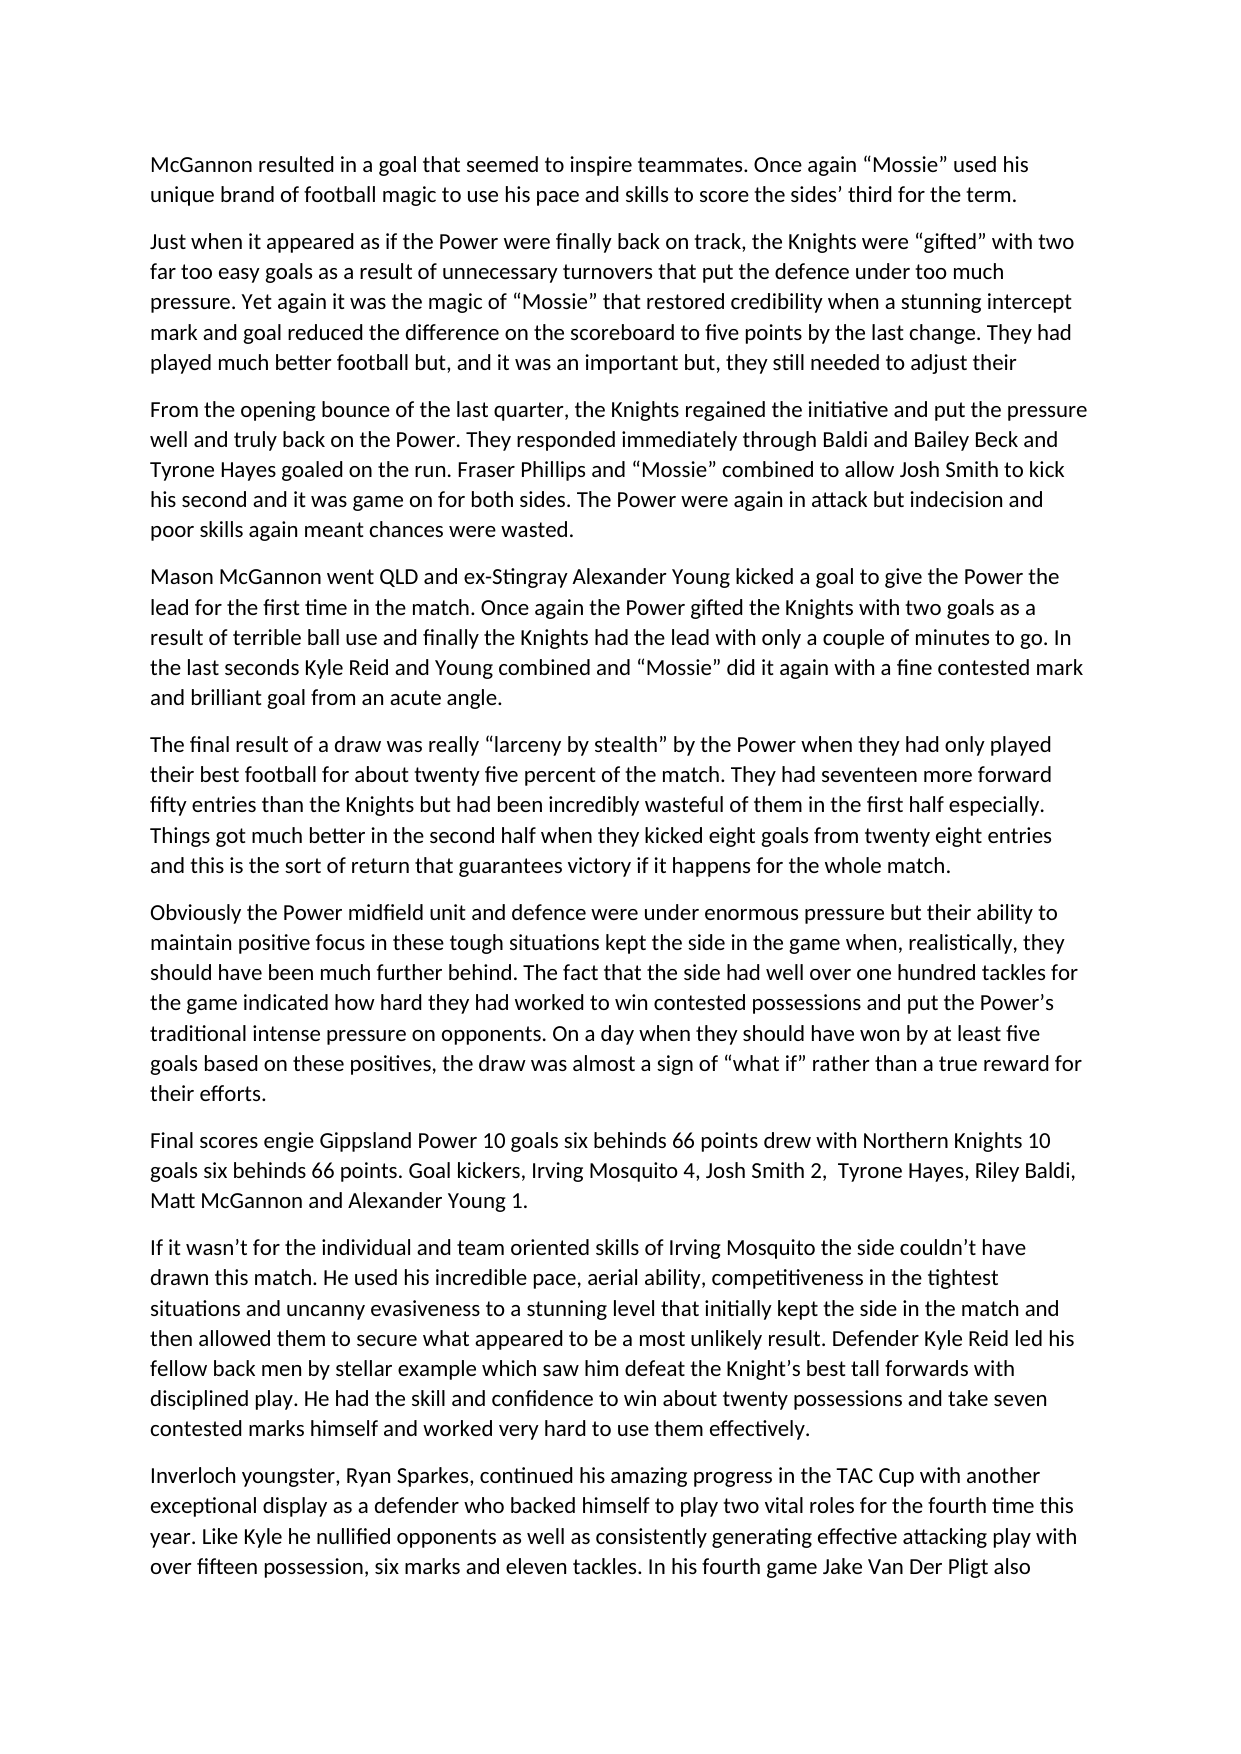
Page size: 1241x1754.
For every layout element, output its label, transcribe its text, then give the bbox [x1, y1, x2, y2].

text Obviously the Power midfield unit and defence were under enormous pressure but their ability to maintain positive focus in these tough situations kept the side in the game when, realistically, they should have been much further behind. The fact that the side had well over one hundred tackles for the game indicated how hard they had worked to win contested possessions and put the Power’s traditional intense pressure on opponents. On a day when they should have won by at least five goals based on these positives, the draw was almost a sign of “what if” rather than a true reward for their efforts. [150, 898, 1090, 1107]
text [150, 150, 1090, 208]
text If it wasn’t for the individual and team oriented skills of Irving Mosquito the side couldn’t have drawn this match. He used his incredible pace, aerial ability, competitiveness in the tightest situations and uncanny evasiveness to a stunning level that initially kept the side in the match and then allowed them to secure what appeared to be a most unlikely result. Defender Kyle Reid led his fellow back men by stellar example which saw him defeat the Knight’s best tall forwards with disciplined play. He had the skill and confidence to win about twenty possessions and take seven contested marks himself and worked very hard to use them effectively. [150, 1233, 1090, 1443]
text The final result of a draw was really “larceny by stealth” by the Power when they had only played their best football for about twenty five percent of the match. They had seventeen more forward fifty entries than the Knights but had been incredibly wasteful of them in the first half especially. Things got much better in the second half when they kicked eight goals from twenty eight entries and this is the sort of return that guarantees victory if it happens for the whole match. [150, 730, 1090, 879]
text From the opening bounce of the last quarter, the Knights regained the initiative and put the pressure well and truly back on the Power. They responded immediately through Baldi and Bailey Beck and Tyrone Hayes goaled on the run. Fraser Phillips and “Mossie” combined to allow Josh Smith to kick his second and it was game on for both sides. The Power were again in attack but indecision and poor skills again meant chances were wasted. [150, 395, 1090, 544]
text Mason McGannon went QLD and ex-Stingray Alexander Young kicked a goal to give the Power the lead for the first time in the match. Once again the Power gifted the Knights with two goals as a result of terrible ball use and finally the Knights had the lead with only a couple of minutes to go. In the last seconds Kyle Reid and Young combined and “Mossie” did it again with a fine contested mark and brilliant goal from an acute angle. [150, 562, 1090, 711]
text Just when it appeared as if the Power were finally back on track, the Knights were “gifted” with two far too easy goals as a result of unnecessary turnovers that put the defence under too much pressure. Yet again it was the magic of “Mossie” that restored credibility when a stunning intercept mark and goal reduced the difference on the scoreboard to five points by the last change. They had played much better football but, and it was an important but, they still needed to adjust their [150, 227, 1090, 376]
text Final scores engie Gippsland Power 10 goals six behinds 66 points drew with Northern Knights 10 goals six behinds 66 points. Goal kickers, Irving Mosquito 4, Josh Smith 2, Tyrone Hayes, Riley Baldi, Matt McGannon and Alexander Young 1. [150, 1126, 1090, 1214]
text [150, 1461, 1090, 1580]
